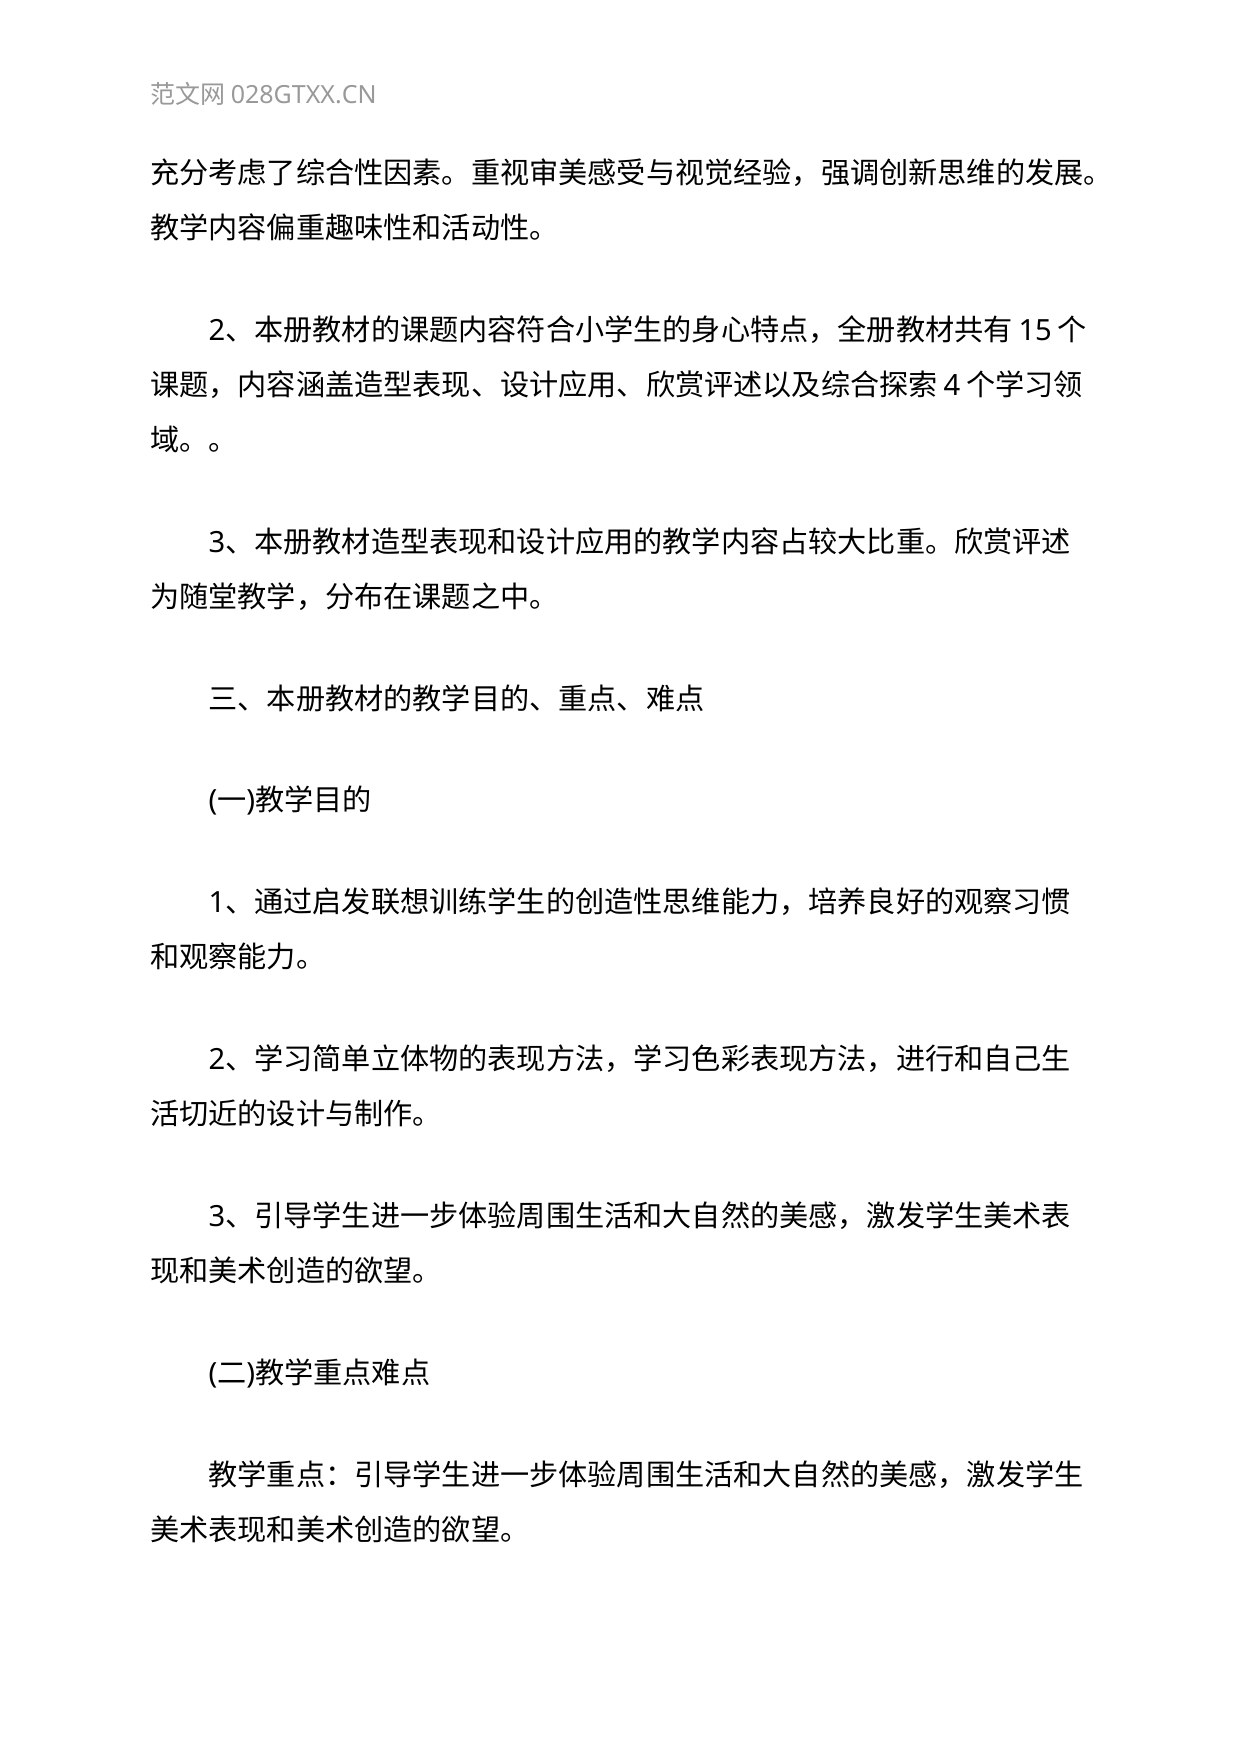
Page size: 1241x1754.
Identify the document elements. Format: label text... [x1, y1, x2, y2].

text 3、引导学生进一步体验周围生活和大自然的美感，激发学生美术表现和美术创造的欲望。 [150, 1192, 1090, 1290]
text 教学重点：引导学生进一步体验周围生活和大自然的美感，激发学生美术表现和美术创造的欲望。 [150, 1451, 1090, 1548]
text 2、本册教材的课题内容符合小学生的身心特点，全册教材共有15个课题，内容涵盖造型表现、设计应用、欣赏评述以及综合探索4个学习领域。。 [150, 307, 1090, 459]
text (一)教学目的 [150, 777, 1090, 819]
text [150, 150, 1090, 247]
text 1、通过启发联想训练学生的创造性思维能力，培养良好的观察习惯和观察能力。 [150, 879, 1090, 976]
text 2、学习简单立体物的表现方法，学习色彩表现方法，进行和自己生活切近的设计与制作。 [150, 1036, 1090, 1133]
text 3、本册教材造型表现和设计应用的教学内容占较大比重。欣赏评述为随堂教学，分布在课题之中。 [150, 518, 1090, 616]
text 三、本册教材的教学目的、重点、难点 [150, 675, 1090, 717]
text (二)教学重点难点 [150, 1349, 1090, 1392]
